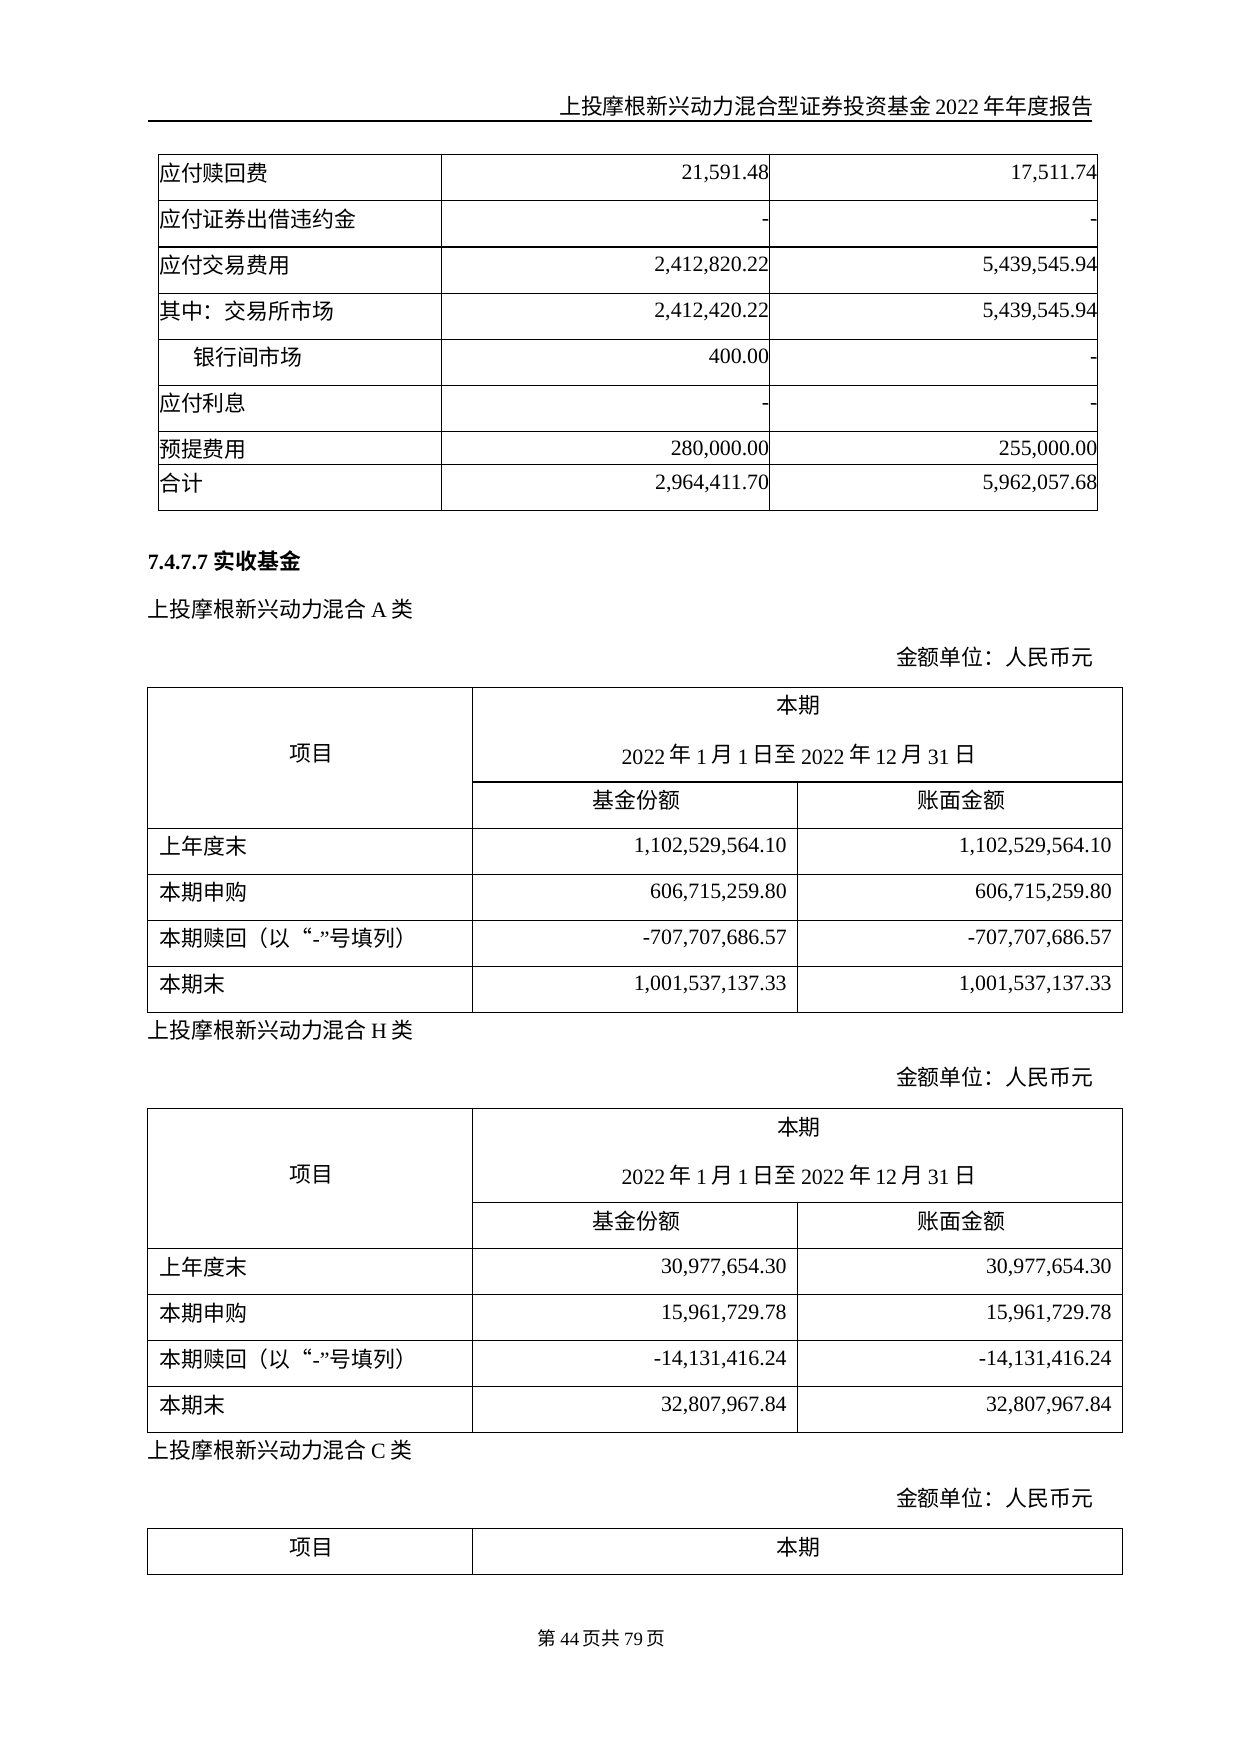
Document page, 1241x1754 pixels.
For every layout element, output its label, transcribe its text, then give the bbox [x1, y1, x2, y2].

table_header 项目 [148, 1529, 472, 1574]
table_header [473, 1529, 1122, 1574]
table_cell 5,439,545.94 [770, 294, 1097, 338]
text 金额单位：人民币元 [148, 639, 1092, 671]
table_cell 应付赎回费 [159, 155, 441, 200]
table_cell 1,001,537,137.33 [473, 967, 797, 1012]
table_cell - [770, 201, 1097, 246]
table_cell 606,715,259.80 [798, 875, 1122, 919]
table_cell 15,961,729.78 [798, 1295, 1122, 1340]
table_cell 本期申购 [148, 875, 472, 919]
table_cell 本期赎回（以“-”号填列） [148, 921, 472, 966]
text 金额单位：人民币元 [148, 1481, 1092, 1512]
table_cell 本期赎回（以“-”号填列） [148, 1341, 472, 1386]
table_cell 基金份额 [473, 783, 797, 827]
table_cell -14,131,416.24 [798, 1341, 1122, 1386]
table_cell - [770, 386, 1097, 431]
table_cell 5,962,057.68 [770, 465, 1097, 510]
table_cell 2,412,420.22 [442, 294, 769, 338]
table_cell 606,715,259.80 [473, 875, 797, 919]
table_cell 15,961,729.78 [473, 1295, 797, 1340]
table_header 项目 [148, 688, 472, 827]
text 上投摩根新兴动力混合H类 [148, 1013, 1092, 1044]
table_cell 30,977,654.30 [473, 1249, 797, 1294]
text 7.4.7.7 实收基金 [148, 544, 1092, 576]
table_cell 本期末 [148, 967, 472, 1012]
table_cell 280,000.00 [442, 432, 769, 464]
table_cell 应付利息 [159, 386, 441, 431]
table_cell 32,807,967.84 [473, 1387, 797, 1432]
table_cell -707,707,686.57 [473, 921, 797, 966]
table_cell -707,707,686.57 [798, 921, 1122, 966]
table_cell 1,102,529,564.10 [473, 829, 797, 873]
table_cell -14,131,416.24 [473, 1341, 797, 1386]
table_cell 1,001,537,137.33 [798, 967, 1122, 1012]
table_cell 应付证券出借违约金 [159, 201, 441, 246]
table_cell - [770, 340, 1097, 384]
table_cell 400.00 [442, 340, 769, 384]
table_cell 30,977,654.30 [798, 1249, 1122, 1294]
table_cell - [442, 201, 769, 246]
table_cell 银行间市场 [159, 340, 441, 384]
table_cell 本期申购 [148, 1295, 472, 1340]
table_cell 上年度末 [148, 829, 472, 873]
table_cell 基金份额 [473, 1203, 797, 1248]
table_cell 合计 [159, 465, 441, 510]
table_cell 应付交易费用 [159, 248, 441, 292]
table_cell 21,591.48 [442, 155, 769, 200]
text 上投摩根新兴动力混合C类 [148, 1433, 1092, 1465]
table_cell 255,000.00 [770, 432, 1097, 464]
table_cell 其中：交易所市场 [159, 294, 441, 338]
table_cell 账面金额 [798, 1203, 1122, 1248]
table_header 本期 2022年1月1日至2022年12月31日 [473, 688, 1122, 781]
table_cell 上年度末 [148, 1249, 472, 1294]
table_header 本期 2022年1月1日至2022年12月31日 [473, 1109, 1122, 1202]
table_cell - [442, 386, 769, 431]
table_cell 17,511.74 [770, 155, 1097, 200]
table_cell 账面金额 [798, 783, 1122, 827]
table_cell 本期末 [148, 1387, 472, 1432]
table_cell 预提费用 [159, 432, 441, 464]
table_cell 1,102,529,564.10 [798, 829, 1122, 873]
text 金额单位：人民币元 [148, 1060, 1092, 1092]
table_header 项目 [148, 1109, 472, 1248]
table_cell 2,412,820.22 [442, 248, 769, 292]
table_cell 5,439,545.94 [770, 248, 1097, 292]
table_cell 2,964,411.70 [442, 465, 769, 510]
table_cell 32,807,967.84 [798, 1387, 1122, 1432]
text 上投摩根新兴动力混合A类 [148, 592, 1092, 624]
